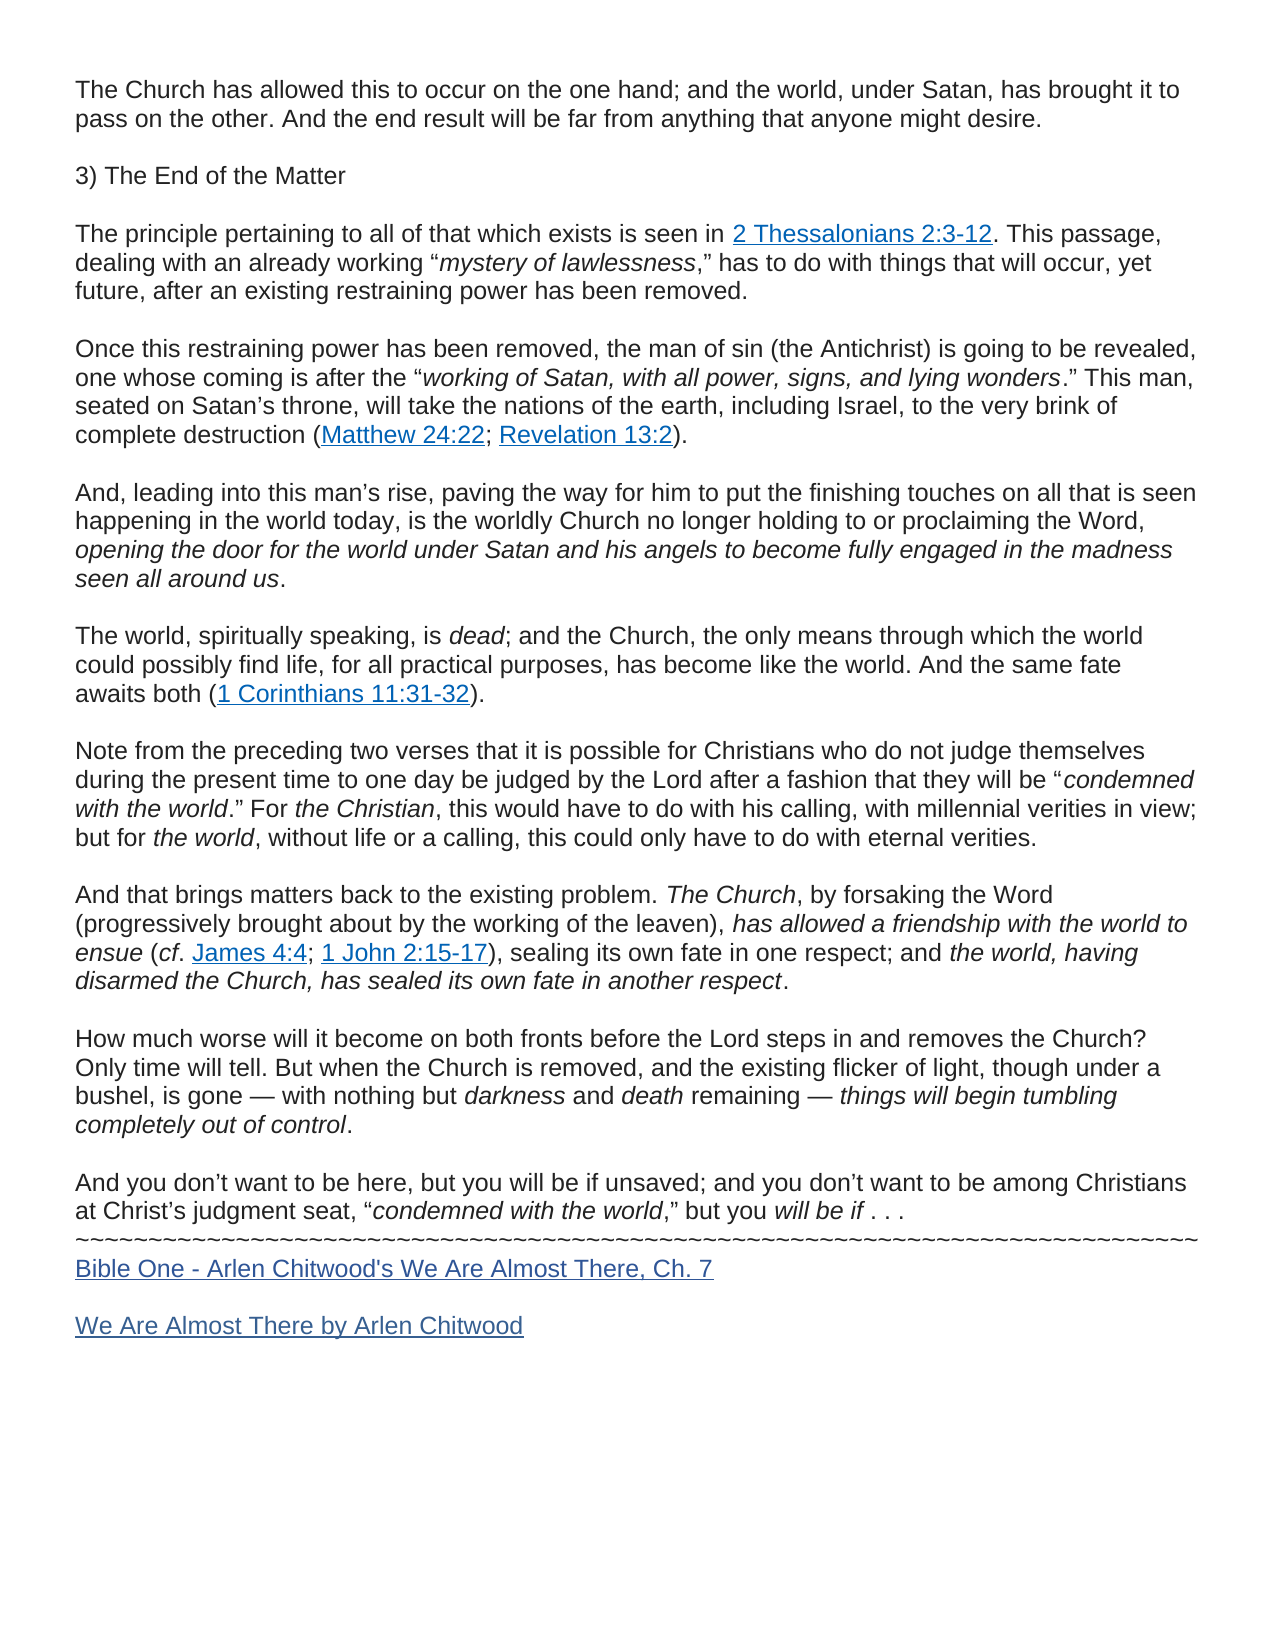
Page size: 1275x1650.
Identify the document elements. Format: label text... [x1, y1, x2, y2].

text Once this restraining power has been removed, the man of sin (the Antichrist) is going to be revealed, one whose coming is after the “working of Satan, with all power, signs, and lying wonders.” This man, seated on Satan’s throne, will take the nations of the earth, including Israel, to the very brink of complete destruction (Matthew 24:22; Revelation 13:2). [75, 334, 1200, 449]
text Bible One - Arlen Chitwood's We Are Almost There, Ch. 7 [75, 1254, 1200, 1282]
text The world, spiritually speaking, is dead; and the Church, the only means through which the world could possibly find life, for all practical purposes, has become like the world. And the same fate awaits both (1 Corinthians 11:31-32). [75, 621, 1200, 707]
text We Are Almost There by Arlen Chitwood [75, 1311, 1200, 1340]
text Note from the preceding two verses that it is possible for Christians who do not judge themselves during the present time to one day be judged by the Lord after a fashion that they will be “condemned with the world.” For the Christian, this would have to do with his calling, with millennial verities in view; but for the world, without life or a calling, this could only have to do with eternal verities. [75, 736, 1200, 851]
text And you don’t want to be here, but you will be if unsaved; and you don’t want to be among Christians at Christ’s judgment seat, “condemned with the world,” but you will be if . . . [75, 1167, 1200, 1225]
text And that brings matters back to the existing problem. The Church, by forsaking the Word (progressively brought about by the working of the leaven), has allowed a friendship with the world to ensue (cf. James 4:4; 1 John 2:15-17), sealing its own fate in one respect; and the world, having disarmed the Church, has sealed its own fate in another respect. [75, 880, 1200, 995]
text The Church has allowed this to occur on the one hand; and the world, under Satan, has brought it to pass on the other. And the end result will be far from anything that anyone might desire. [75, 75, 1200, 132]
text The principle pertaining to all of that which exists is seen in 2 Thessalonians 2:3-12. This passage, dealing with an already working “mystery of lawlessness,” has to do with things that will occur, yet future, after an existing restraining power has been removed. [75, 219, 1200, 305]
text How much worse will it become on both fronts before the Lord steps in and removes the Church? Only time will tell. But when the Church is removed, and the existing flicker of light, though under a bushel, is gone — with nothing but darkness and death remaining — things will begin tumbling completely out of control. [75, 1024, 1200, 1139]
text ~~~~~~~~~~~~~~~~~~~~~~~~~~~~~~~~~~~~~~~~~~~~~~~~~~~~~~~~~~~~~~~~~~~~~~~~~~~~~ [75, 1225, 1200, 1254]
text And, leading into this man’s rise, paving the way for him to put the finishing touches on all that is seen happening in the world today, is the worldly Church no longer holding to or proclaiming the Word, opening the door for the world under Satan and his angels to become fully engaged in the madness seen all around us. [75, 477, 1200, 592]
text 3) The End of the Matter [75, 161, 1200, 190]
